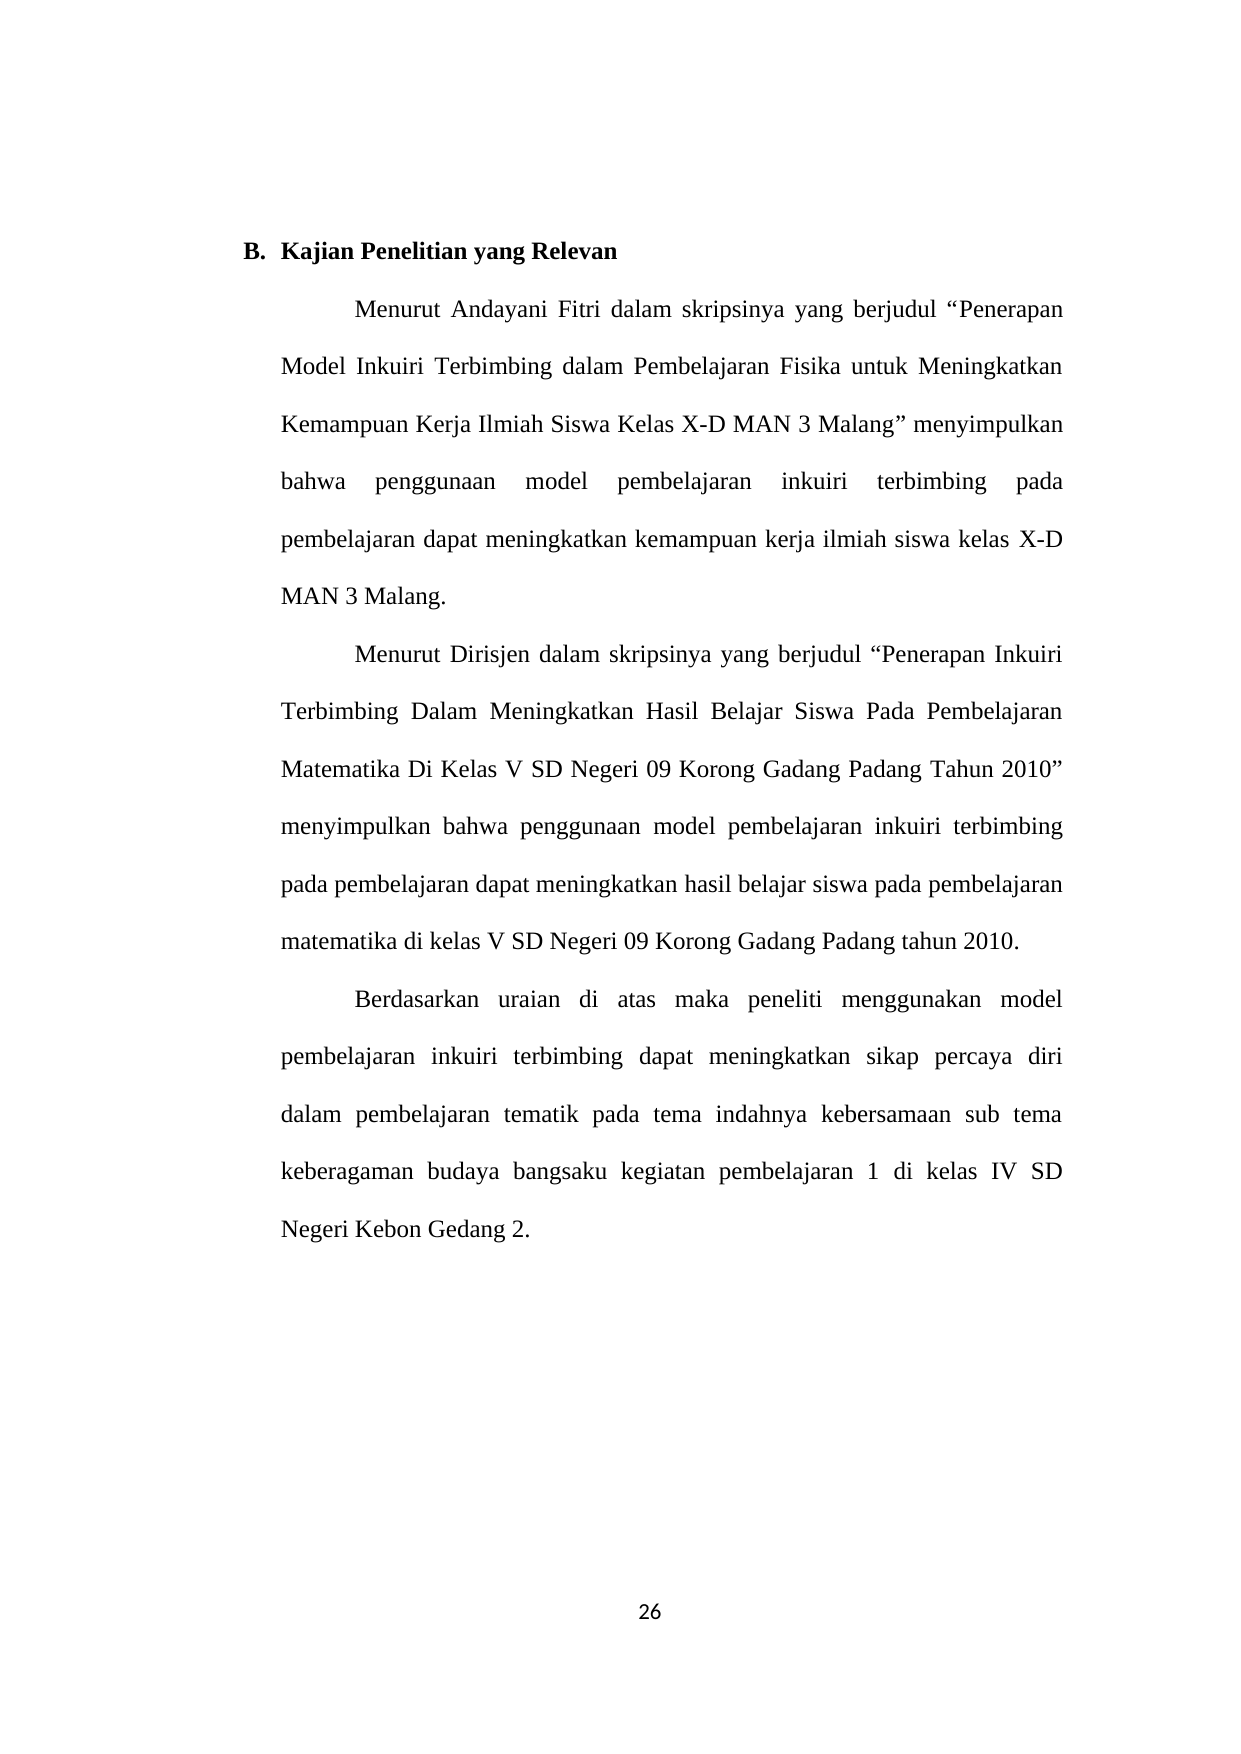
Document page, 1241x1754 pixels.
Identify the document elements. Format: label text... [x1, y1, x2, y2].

list Menurut Andayani Fitri dalam skripsinya yang berjudul “Penerapan Model Inkuiri Terbimbing dalam Pembelajaran Fisika untuk Meningkatkan Kemampuan Kerja Ilmiah Siswa Kelas X-D MAN 3 Malang” menyimpulkan bahwa penggunaan model pembelajaran inkuiri terbimbing pada pembelajaran dapat meningkatkan kemampuan kerja ilmiah siswa kelas X-D MAN 3 Malang. [281, 294, 1063, 610]
list Kajian Penelitian yang Relevan [243, 236, 1063, 265]
list Menurut Dirisjen dalam skripsinya yang berjudul “Penerapan Inkuiri Terbimbing Dalam Meningkatkan Hasil Belajar Siswa Pada Pembelajaran Matematika Di Kelas V SD Negeri 09 Korong Gadang Padang Tahun 2010” menyimpulkan bahwa penggunaan model pembelajaran inkuiri terbimbing pada pembelajaran dapat meningkatkan hasil belajar siswa pada pembelajaran matematika di kelas V SD Negeri 09 Korong Gadang Padang tahun 2010. [281, 639, 1063, 955]
list Berdasarkan uraian di atas maka peneliti menggunakan model pembelajaran inkuiri terbimbing dapat meningkatkan sikap percaya diri dalam pembelajaran tematik pada tema indahnya kebersamaan sub tema keberagaman budaya bangsaku kegiatan pembelajaran 1 di kelas IV SD Negeri Kebon Gedang 2. [281, 984, 1063, 1242]
